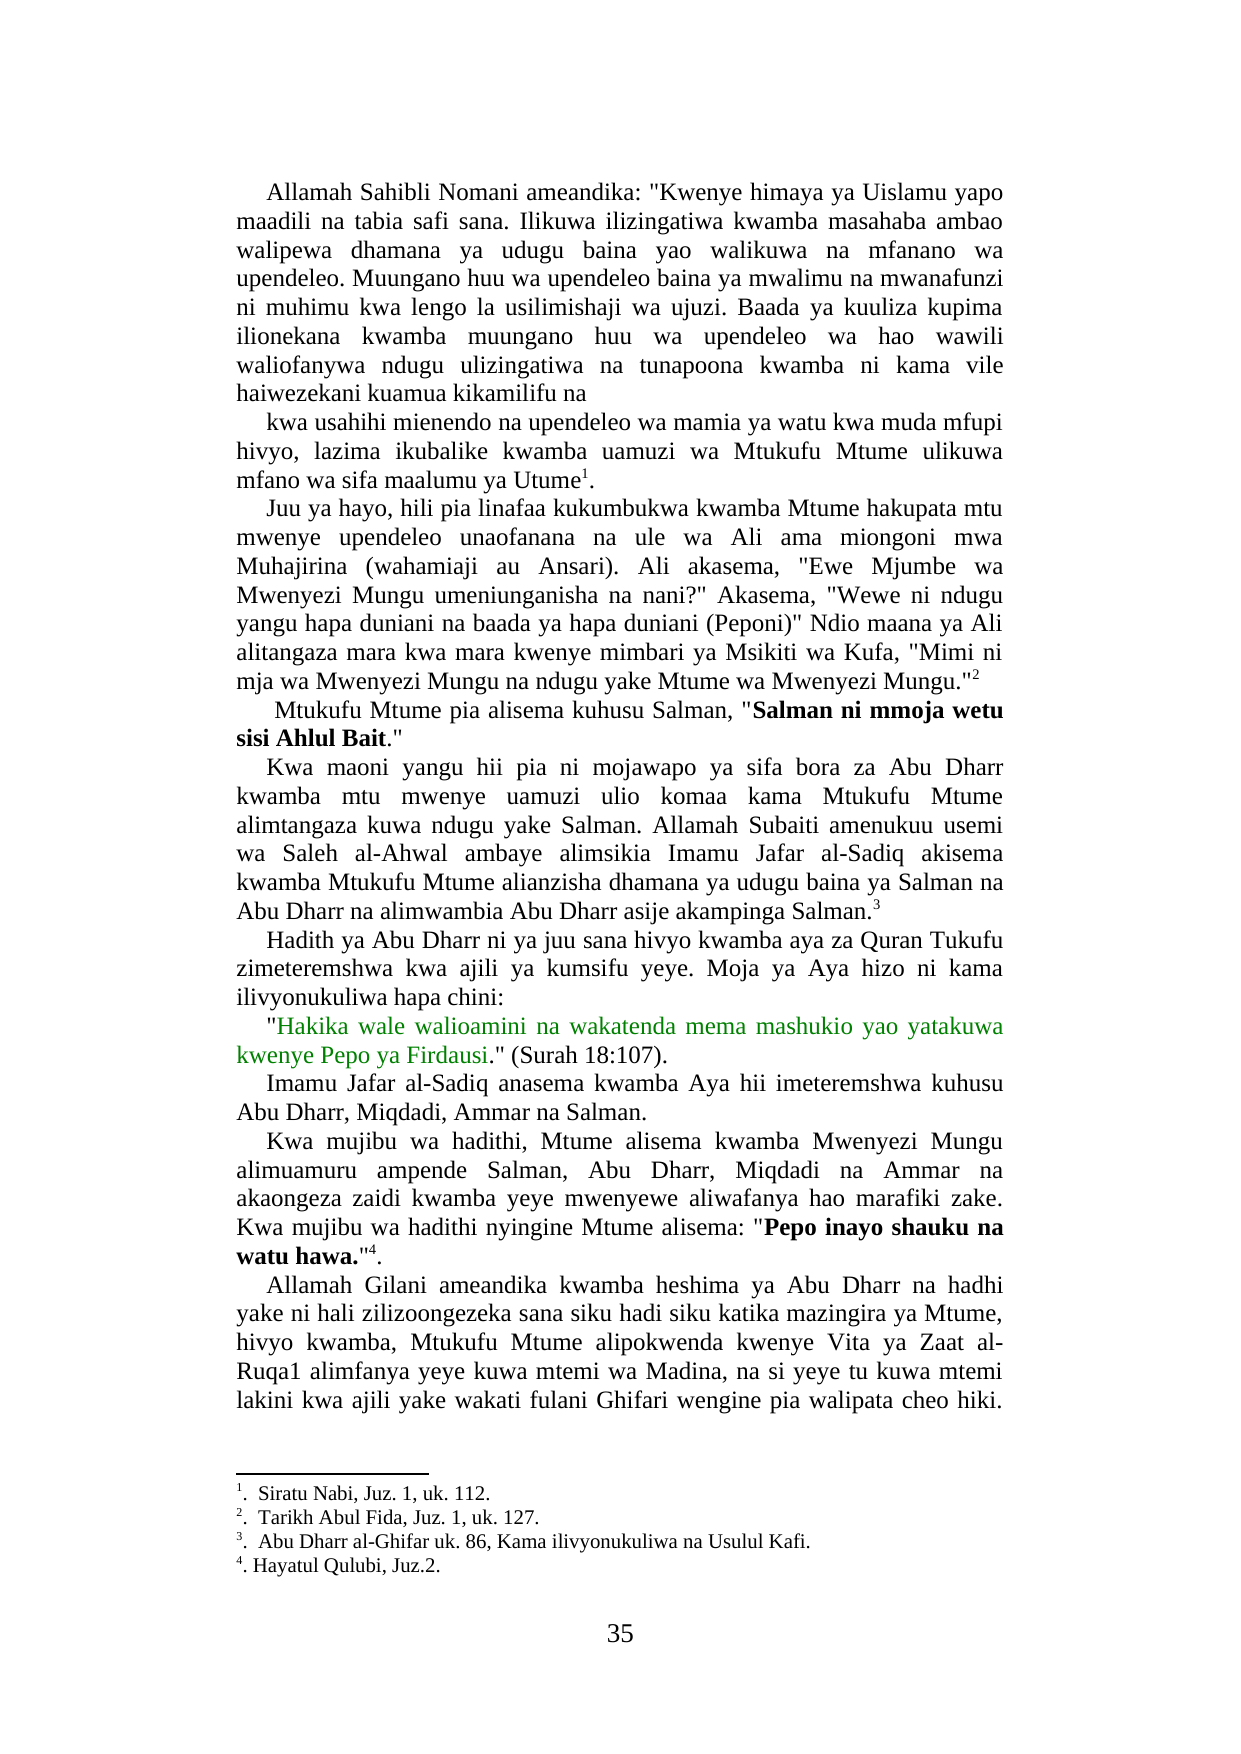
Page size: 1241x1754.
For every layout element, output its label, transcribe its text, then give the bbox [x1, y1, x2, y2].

text Allamah Sahibli Nomani ameandika: "Kwenye himaya ya Uislamu yapo maadili na tabia safi sana. Ilikuwa ilizingatiwa kwamba masahaba ambao walipewa dhamana ya udugu baina yao walikuwa na mfanano wa upendeleo. Muungano huu wa upendeleo baina ya mwalimu na mwanafunzi ni muhimu kwa lengo la usilimishaji wa ujuzi. Baada ya kuuliza kupima ilionekana kwamba muungano huu wa upendeleo wa hao wawili waliofanywa ndugu ulizingatiwa na tunapoona kwamba ni kama vile haiwezekani kuamua kikamilifu na [236, 177, 1004, 407]
text Hadith ya Abu Dharr ni ya juu sana hivyo kwamba aya za Quran Tukufu zimeteremshwa kwa ajili ya kumsifu yeye. Moja ya Aya hizo ni kama ilivyonukuliwa hapa chini: [236, 925, 1004, 1011]
text Kwa mujibu wa hadithi, Mtume alisema kwamba Mwenyezi Mungu alimuamuru ampende Salman, Abu Dharr, Miqdadi na Ammar na akaongeza zaidi kwamba yeye mwenyewe aliwafanya hao marafiki zake. Kwa mujibu wa hadithi nyingine Mtume alisema: "Pepo inayo shauku na watu hawa.". [236, 1126, 1004, 1270]
text kwa usahihi mienendo na upendeleo wa mamia ya watu kwa muda mfupi hivyo, lazima ikubalike kwamba uamuzi wa Mtukufu Mtume ulikuwa mfano wa sifa maalumu ya Utume. [236, 407, 1004, 493]
text Kwa maoni yangu hii pia ni mojawapo ya sifa bora za Abu Dharr kwamba mtu mwenye uamuzi ulio komaa kama Mtukufu Mtume alimtangaza kuwa ndugu yake Salman. Allamah Subaiti amenukuu usemi wa Saleh al-Ahwal ambaye alimsikia Imamu Jafar al-Sadiq akisema kwamba Mtukufu Mtume alianzisha dhamana ya udugu baina ya Salman na Abu Dharr na alimwambia Abu Dharr asije akampinga Salman. [236, 752, 1004, 925]
text Imamu Jafar al-Sadiq anasema kwamba Aya hii imeteremshwa kuhusu Abu Dharr, Miqdadi, Ammar na Salman. [236, 1068, 1004, 1126]
text Juu ya hayo, hili pia linafaa kukumbukwa kwamba Mtume hakupata mtu mwenye upendeleo unaofanana na ule wa Ali ama miongoni mwa Muhajirina (wahamiaji au Ansari). Ali akasema, "Ewe Mjumbe wa Mwenyezi Mungu umeniunganisha na nani?" Akasema, "Wewe ni ndugu yangu hapa duniani na baada ya hapa duniani (Peponi)" Ndio maana ya Ali alitangaza mara kwa mara kwenye mimbari ya Msikiti wa Kufa, "Mimi ni mja wa Mwenyezi Mungu na ndugu yake Mtume wa Mwenyezi Mungu." [236, 493, 1004, 695]
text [236, 1270, 1004, 1413]
text Mtukufu Mtume pia alisema kuhusu Salman, "Salman ni mmoja wetu sisi Ahlul Bait." [236, 695, 1004, 752]
text "Hakika wale walioamini na wakatenda mema mashukio yao yatakuwa kwenye Pepo ya Firdausi." (Surah 18:107). [236, 1011, 1004, 1068]
